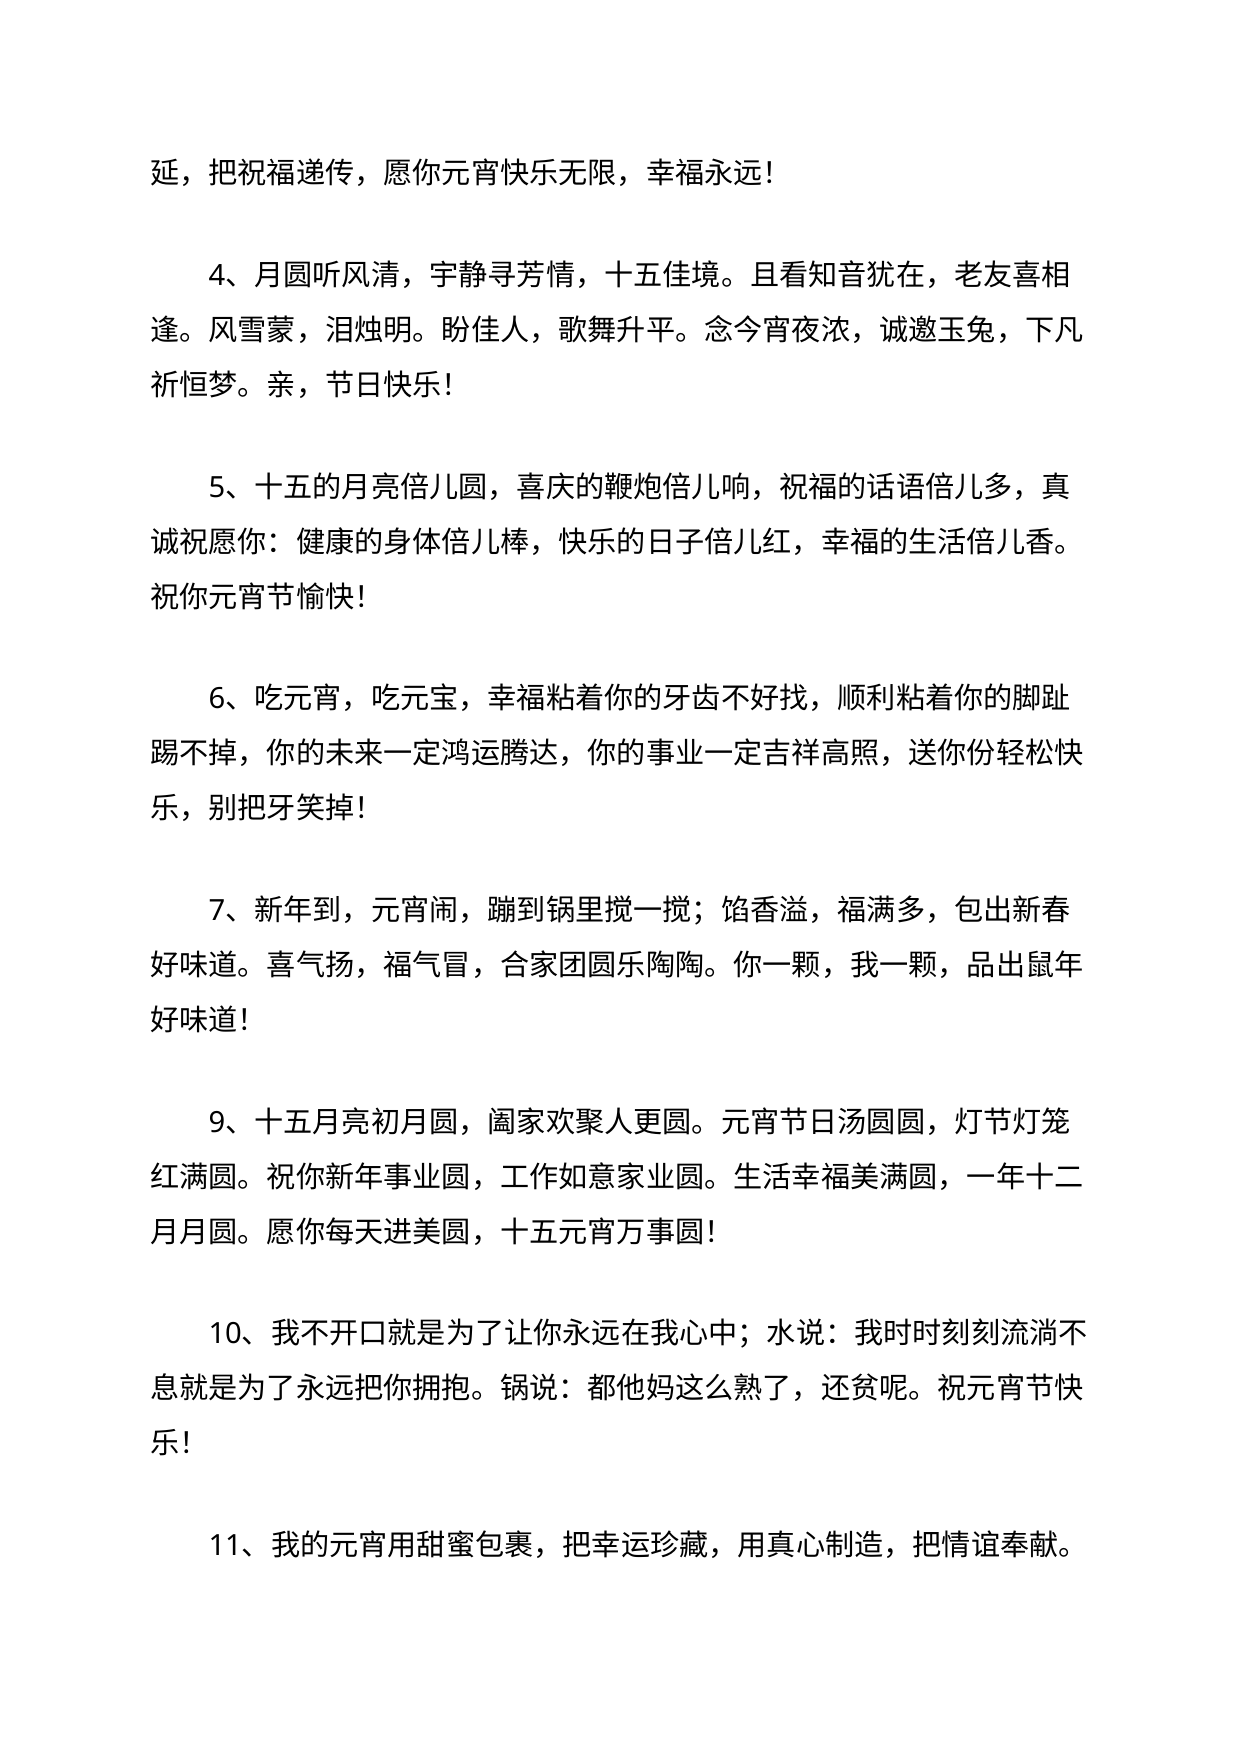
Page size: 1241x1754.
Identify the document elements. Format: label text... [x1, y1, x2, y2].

text 6、吃元宵，吃元宝，幸福粘着你的牙齿不好找，顺利粘着你的脚趾踢不掉，你的未来一定鸿运腾达，你的事业一定吉祥高照，送你份轻松快乐，别把牙笑掉！ [150, 675, 1090, 827]
text 9、十五月亮初月圆，阖家欢聚人更圆。元宵节日汤圆圆，灯节灯笼红满圆。祝你新年事业圆，工作如意家业圆。生活幸福美满圆，一年十二月月圆。愿你每天进美圆，十五元宵万事圆！ [150, 1098, 1090, 1251]
text 4、月圆听风清，宇静寻芳情，十五佳境。且看知音犹在，老友喜相逢。风雪蒙，泪烛明。盼佳人，歌舞升平。念今宵夜浓，诚邀玉兔，下凡祈恒梦。亲，节日快乐！ [150, 252, 1090, 404]
text 7、新年到，元宵闹，蹦到锅里搅一搅；馅香溢，福满多，包出新春好味道。喜气扬，福气冒，合家团圆乐陶陶。你一颗，我一颗，品出鼠年好味道！ [150, 887, 1090, 1039]
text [150, 150, 1090, 192]
text 10、我不开口就是为了让你永远在我心中；水说：我时时刻刻流淌不息就是为了永远把你拥抱。锅说：都他妈这么熟了，还贫呢。祝元宵节快乐！ [150, 1310, 1090, 1462]
text 5、十五的月亮倍儿圆，喜庆的鞭炮倍儿响，祝福的话语倍儿多，真诚祝愿你：健康的身体倍儿棒，快乐的日子倍儿红，幸福的生活倍儿香。祝你元宵节愉快！ [150, 463, 1090, 616]
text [150, 1522, 1090, 1564]
